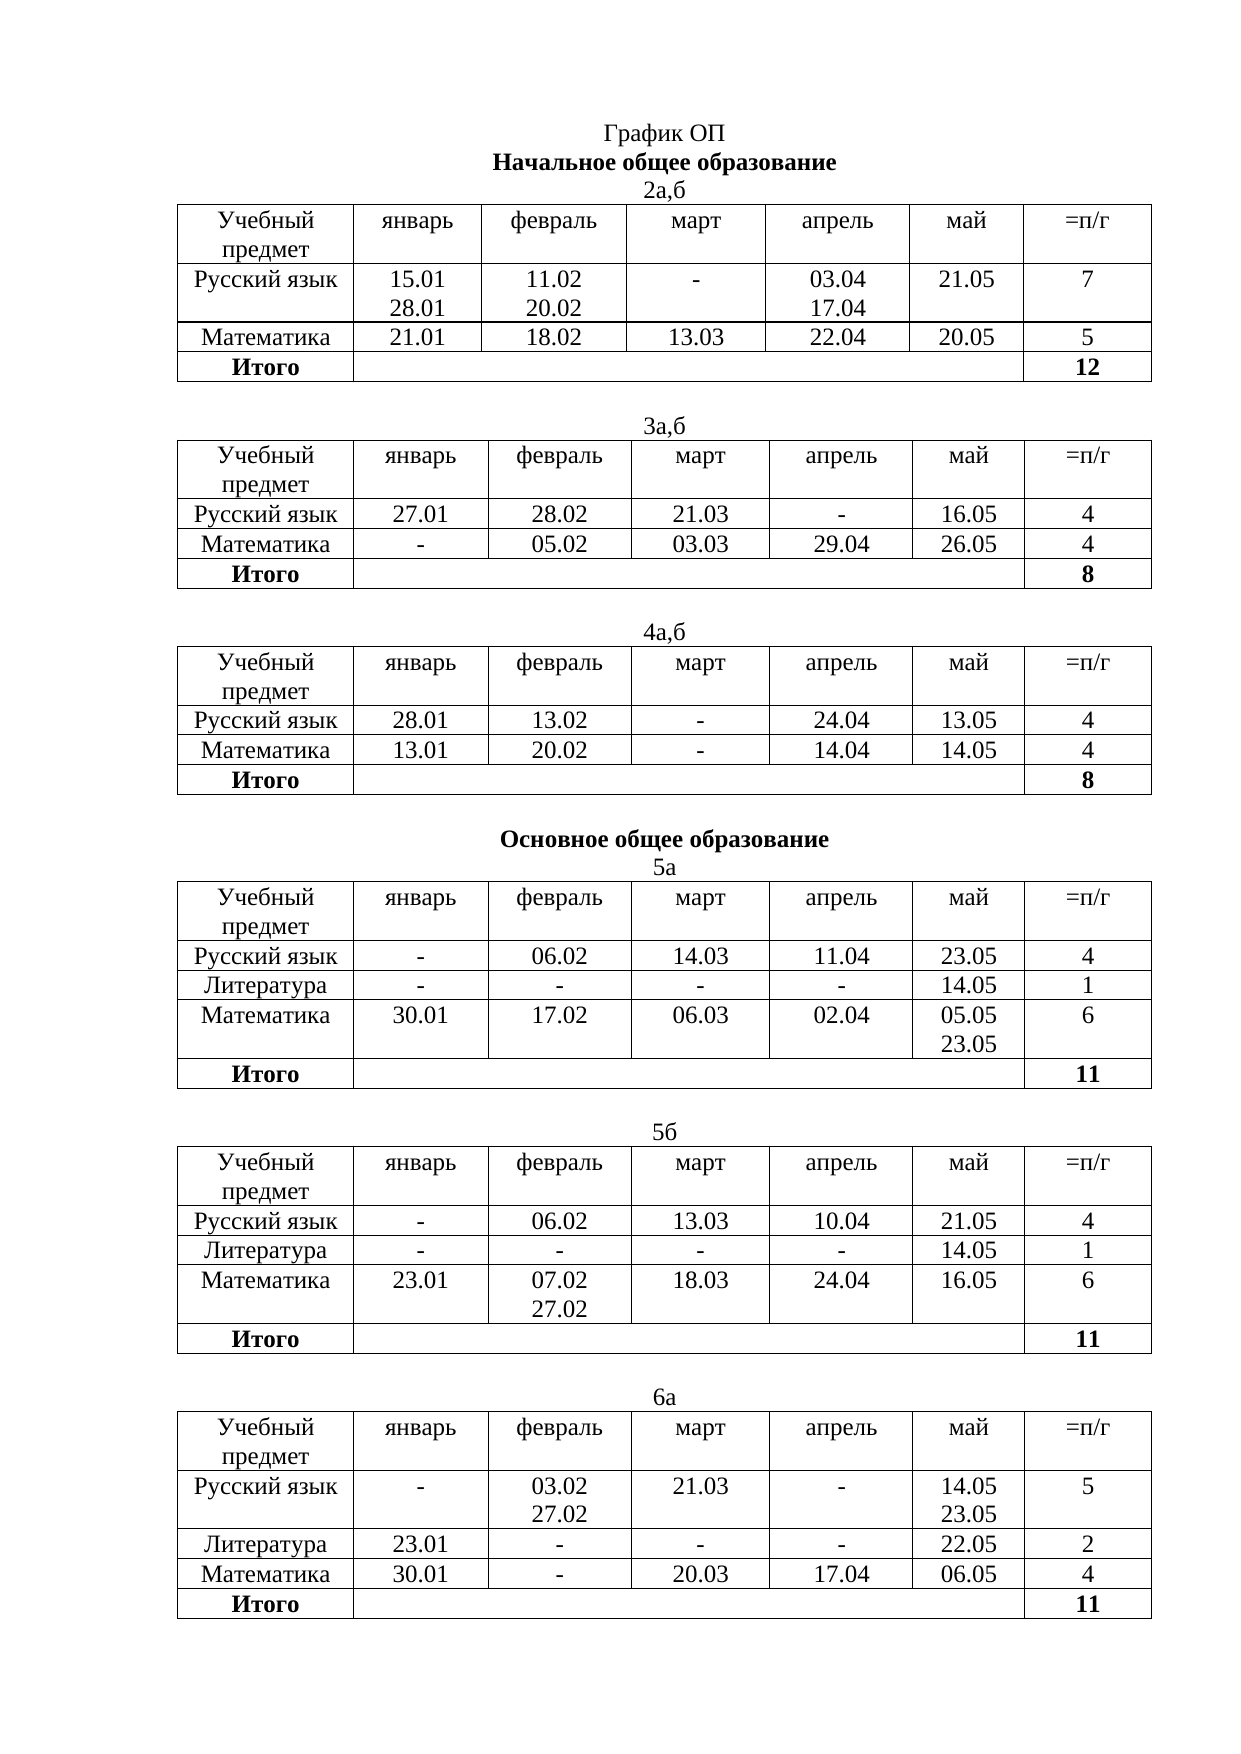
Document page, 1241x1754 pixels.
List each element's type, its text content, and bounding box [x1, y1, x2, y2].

table_header май [913, 441, 1024, 498]
table_cell - [632, 735, 769, 764]
table_cell 06.03 [632, 1000, 769, 1058]
table_cell 23.01 [354, 1265, 488, 1323]
table_header Учебный предмет [178, 647, 353, 704]
table_cell - [770, 1236, 912, 1264]
table_header февраль [482, 205, 626, 263]
table_cell Итого [178, 1059, 353, 1088]
table_cell [354, 1324, 1024, 1353]
table_cell 21.03 [632, 1471, 769, 1528]
table_cell 6 [1025, 1265, 1151, 1323]
table_cell - [632, 706, 769, 734]
table_cell 8 [1025, 559, 1151, 587]
table_cell 14.05 23.05 [913, 1471, 1024, 1528]
table_cell 13.03 [627, 323, 765, 351]
table_cell 21.05 [913, 1206, 1024, 1234]
table_cell 12 [1024, 352, 1151, 381]
table_header март [627, 205, 765, 263]
table_cell 18.02 [482, 323, 626, 351]
table_cell Литература [178, 971, 353, 999]
table_cell - [354, 529, 488, 558]
table_header =п/г [1025, 647, 1151, 704]
table_header март [632, 647, 769, 704]
table_cell 05.02 [489, 529, 631, 558]
text 5б [177, 1117, 1152, 1146]
text График ОП [177, 118, 1152, 147]
table_cell - [354, 1236, 488, 1264]
table_cell Математика [178, 1265, 353, 1323]
table_cell 18.03 [632, 1265, 769, 1323]
table_header май [913, 647, 1024, 704]
table_cell 23.01 [354, 1529, 488, 1558]
table_cell Математика [178, 1000, 353, 1058]
table_header =п/г [1025, 1147, 1151, 1205]
table_cell 13.01 [354, 735, 488, 764]
table_cell Итого [178, 765, 353, 794]
table_cell Математика [178, 323, 353, 351]
table_cell 2 [1025, 1529, 1151, 1558]
table_cell 02.04 [770, 1000, 912, 1058]
text Основное общее образование [177, 824, 1152, 852]
table_cell - [770, 1529, 912, 1558]
table_cell - [770, 1471, 912, 1528]
table_header апрель [770, 1147, 912, 1205]
table_cell 13.02 [489, 706, 631, 734]
table_cell 14.05 [913, 735, 1024, 764]
table_cell [354, 1059, 1024, 1088]
table_cell 17.04 [770, 1559, 912, 1588]
table_cell 17.02 [489, 1000, 631, 1058]
table_cell 4 [1025, 1559, 1151, 1588]
table_cell Математика [178, 735, 353, 764]
table_cell 11.04 [770, 941, 912, 969]
table_cell 15.01 28.01 [354, 264, 481, 321]
table_header январь [354, 1412, 488, 1470]
table_cell Литература [178, 1236, 353, 1264]
table_cell 03.02 27.02 [489, 1471, 631, 1528]
table_header март [632, 441, 769, 498]
table_cell 22.04 [766, 323, 909, 351]
table_cell - [489, 1559, 631, 1588]
text 5а [177, 852, 1152, 881]
table_header апрель [770, 1412, 912, 1470]
table_header май [910, 205, 1023, 263]
table_cell Итого [178, 1589, 353, 1618]
table_header март [632, 1412, 769, 1470]
table_cell Русский язык [178, 941, 353, 969]
table_cell 6 [1025, 1000, 1151, 1058]
table_cell Математика [178, 529, 353, 558]
table_header февраль [489, 1412, 631, 1470]
table_cell 4 [1025, 941, 1151, 969]
table_cell - [770, 971, 912, 999]
table_header май [913, 1147, 1024, 1205]
table_cell - [489, 1236, 631, 1264]
table_cell 11.02 20.02 [482, 264, 626, 321]
table_cell 20.05 [910, 323, 1023, 351]
table_cell Русский язык [178, 706, 353, 734]
table_cell 5 [1025, 1471, 1151, 1528]
table_cell 14.03 [632, 941, 769, 969]
table_cell 26.05 [913, 529, 1024, 558]
table_cell 21.05 [910, 264, 1023, 321]
table_header апрель [770, 647, 912, 704]
table_cell 06.02 [489, 941, 631, 969]
table_cell 27.01 [354, 499, 488, 528]
table_cell 21.03 [632, 499, 769, 528]
table_header апрель [770, 441, 912, 498]
table_header Учебный предмет [178, 205, 353, 263]
table_cell [354, 765, 1024, 794]
table_cell 4 [1025, 1206, 1151, 1234]
table_cell 05.05 23.05 [913, 1000, 1024, 1058]
table_cell 1 [1025, 1236, 1151, 1264]
table_cell 29.04 [770, 529, 912, 558]
table_cell 07.02 27.02 [489, 1265, 631, 1323]
table_header Учебный предмет [178, 1147, 353, 1205]
table_cell Русский язык [178, 1206, 353, 1234]
table_cell 23.05 [913, 941, 1024, 969]
text Начальное общее образование [177, 147, 1152, 176]
table_cell - [354, 1471, 488, 1528]
table_cell 20.03 [632, 1559, 769, 1588]
table_header январь [354, 441, 488, 498]
table_cell 5 [1024, 323, 1151, 351]
table_header январь [354, 882, 488, 940]
table_cell 7 [1024, 264, 1151, 321]
table_cell [354, 352, 1023, 381]
table_cell - [632, 1236, 769, 1264]
table_cell 1 [1025, 971, 1151, 999]
table_cell 4 [1025, 735, 1151, 764]
table_header май [913, 1412, 1024, 1470]
table_cell Итого [178, 352, 353, 381]
table_cell - [354, 1206, 488, 1234]
table_cell - [632, 971, 769, 999]
table_cell Литература [178, 1529, 353, 1558]
table_cell 8 [1025, 765, 1151, 794]
table_header март [632, 1147, 769, 1205]
table_cell 30.01 [354, 1000, 488, 1058]
table_header февраль [489, 882, 631, 940]
table_cell 13.03 [632, 1206, 769, 1234]
table_header =п/г [1024, 205, 1151, 263]
table_cell 03.04 17.04 [766, 264, 909, 321]
table_cell Русский язык [178, 499, 353, 528]
table_cell 20.02 [489, 735, 631, 764]
table_header апрель [766, 205, 909, 263]
table_cell 28.01 [354, 706, 488, 734]
table_header февраль [489, 647, 631, 704]
table_cell 30.01 [354, 1559, 488, 1588]
table_cell [354, 559, 1024, 587]
text 2а,б [177, 176, 1152, 204]
text 6а [177, 1382, 1152, 1411]
table_header =п/г [1025, 441, 1151, 498]
table_cell 4 [1025, 706, 1151, 734]
table_cell - [354, 941, 488, 969]
table_header январь [354, 205, 481, 263]
table_header февраль [489, 441, 631, 498]
table_cell - [489, 971, 631, 999]
table_cell 22.05 [913, 1529, 1024, 1558]
table_cell [354, 1589, 1024, 1618]
table_cell 11 [1025, 1059, 1151, 1088]
table_cell 06.05 [913, 1559, 1024, 1588]
table_cell 03.03 [632, 529, 769, 558]
table_cell - [632, 1529, 769, 1558]
text 3а,б [177, 411, 1152, 439]
table_header =п/г [1025, 1412, 1151, 1470]
table_header Учебный предмет [178, 441, 353, 498]
table_cell Русский язык [178, 1471, 353, 1528]
table_cell - [489, 1529, 631, 1558]
text 4а,б [177, 617, 1152, 646]
table_cell Математика [178, 1559, 353, 1588]
table_cell 16.05 [913, 1265, 1024, 1323]
table_cell Русский язык [178, 264, 353, 321]
table_cell 24.04 [770, 1265, 912, 1323]
table_header =п/г [1025, 882, 1151, 940]
table_header Учебный предмет [178, 1412, 353, 1470]
table_cell 16.05 [913, 499, 1024, 528]
table_header январь [354, 647, 488, 704]
table_header май [913, 882, 1024, 940]
table_cell - [770, 499, 912, 528]
table_cell 13.05 [913, 706, 1024, 734]
table_header апрель [770, 882, 912, 940]
table_cell 14.05 [913, 1236, 1024, 1264]
table_cell Итого [178, 1324, 353, 1353]
table_cell - [354, 971, 488, 999]
table_cell 28.02 [489, 499, 631, 528]
table_header Учебный предмет [178, 882, 353, 940]
table_cell 06.02 [489, 1206, 631, 1234]
table_cell Итого [178, 559, 353, 587]
table_cell - [627, 264, 765, 321]
table_header февраль [489, 1147, 631, 1205]
table_cell 11 [1025, 1589, 1151, 1618]
table_cell 4 [1025, 529, 1151, 558]
table_cell 10.04 [770, 1206, 912, 1234]
table_cell 24.04 [770, 706, 912, 734]
table_header январь [354, 1147, 488, 1205]
table_header март [632, 882, 769, 940]
table_cell 11 [1025, 1324, 1151, 1353]
table_cell 4 [1025, 499, 1151, 528]
table_cell 21.01 [354, 323, 481, 351]
table_cell 14.04 [770, 735, 912, 764]
table_cell 14.05 [913, 971, 1024, 999]
